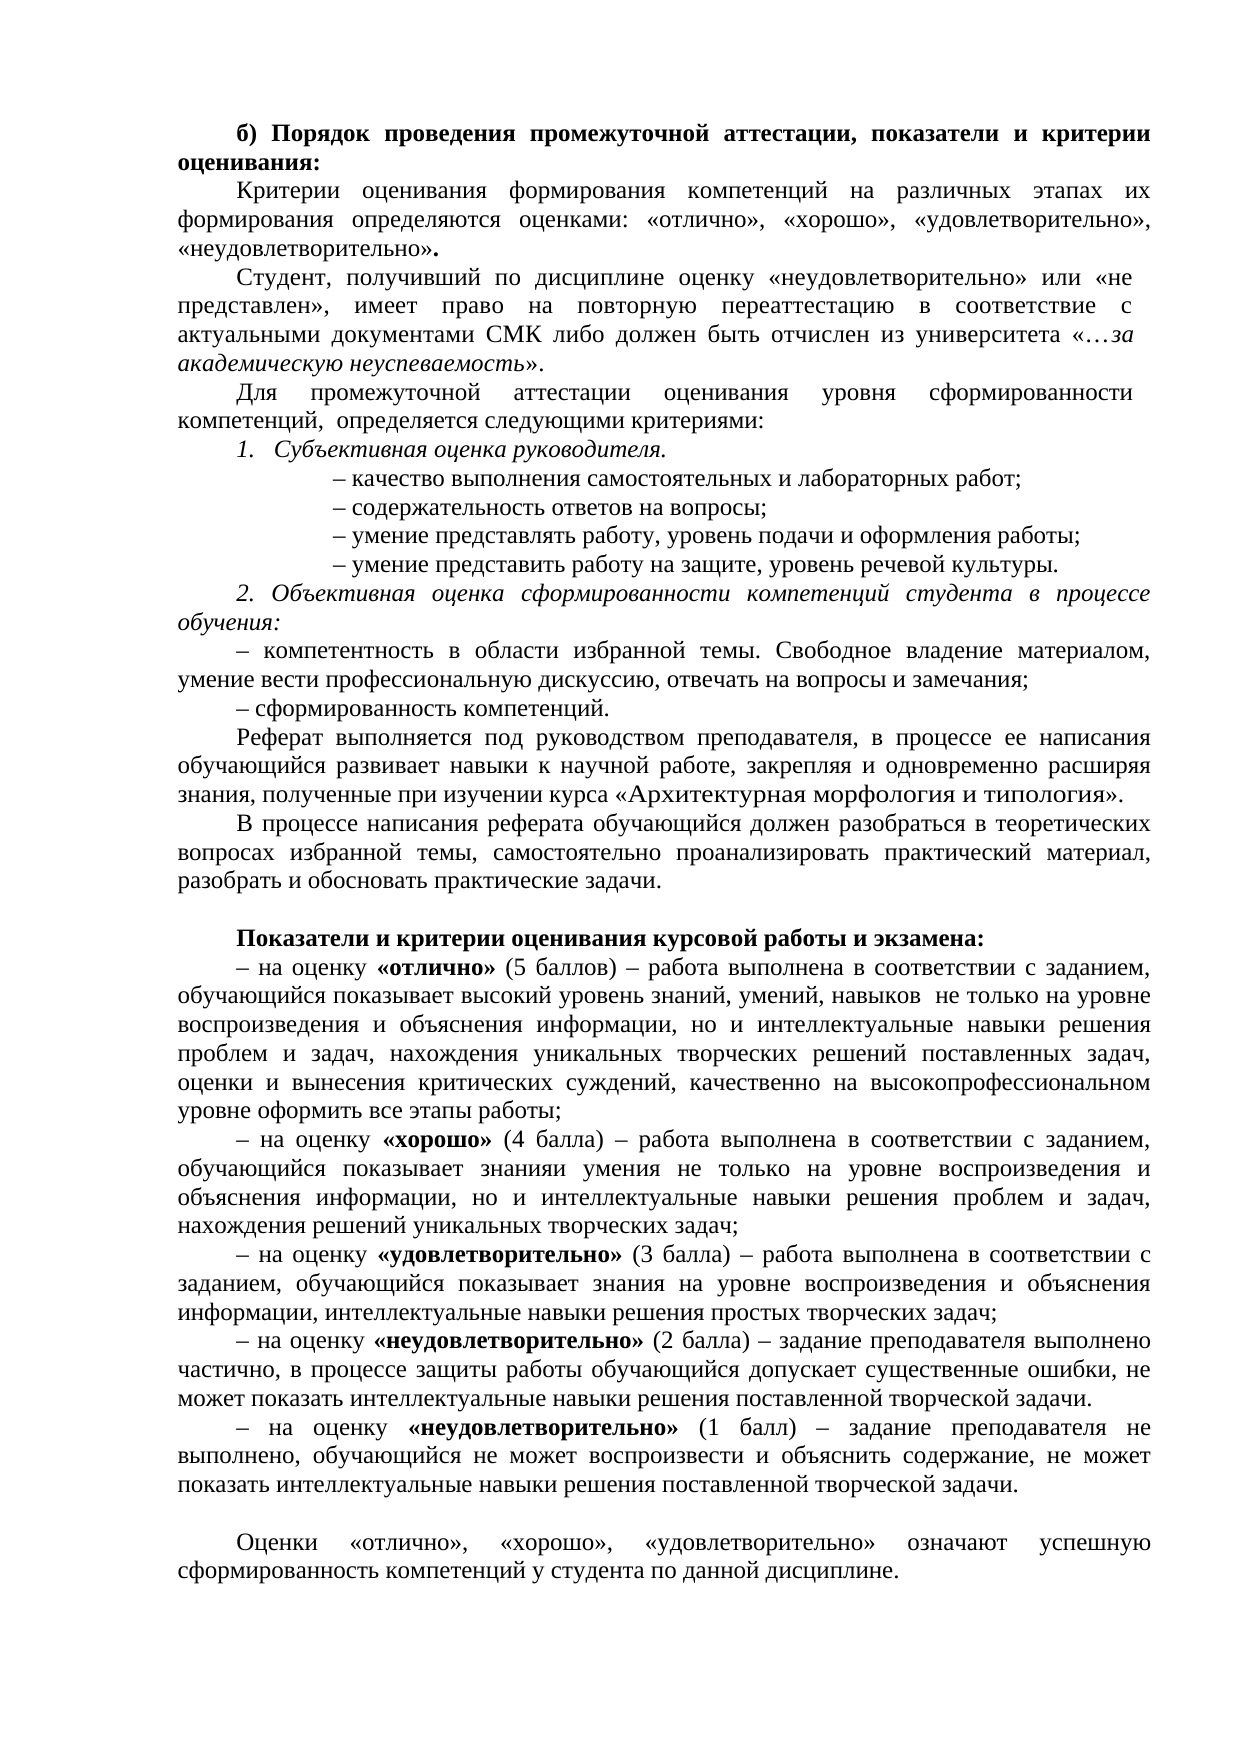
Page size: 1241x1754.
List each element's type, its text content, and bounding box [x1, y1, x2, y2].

text б) Порядок проведения промежуточной аттестации, показатели и критерии оценивания: [177, 118, 1152, 176]
text Студент, получивший по дисциплине оценку «неудовлетворительно» или «не представлен», имеет право на повторную переаттестацию в соответствие с актуальными документами СМК либо должен быть отчислен из университета «…за академическую неуспеваемость». [177, 262, 1134, 377]
text – на оценку «неудовлетворительно» (1 балл) – задание преподавателя не выполнено, обучающийся не может воспроизвести и объяснить содержание, не может показать интеллектуальные навыки решения поставленной творческой задачи. [177, 1412, 1152, 1498]
text – умение представить работу на защите, уровень речевой культуры. [274, 549, 1134, 578]
list Субъективная оценка руководителя. [236, 434, 1152, 463]
text Показатели и критерии оценивания курсовой работы и экзамена: [177, 923, 1152, 952]
text Реферат выполняется под руководством преподавателя, в процессе ее написания обучающийся развивает навыки к научной работе, закрепляя и одновременно расширяя знания, полученные при изучении курса «Архитектурная морфология и типология». [177, 722, 1152, 808]
text – на оценку «удовлетворительно» (3 балла) – работа выполнена в соответствии с заданием, обучающийся показывает знания на уровне воспроизведения и объяснения информации, интеллектуальные навыки решения простых творческих задач; [177, 1239, 1152, 1326]
text – умение представлять работу, уровень подачи и оформления работы; [274, 521, 1134, 549]
text – на оценку «отлично» (5 баллов) – работа выполнена в соответствии с заданием, обучающийся показывает высокий уровень знаний, умений, навыков не только на уровне воспроизведения и объяснения информации, но и интеллектуальные навыки решения проблем и задач, нахождения уникальных творческих решений поставленных задач, оценки и вынесения критических суждений, качественно на высокопрофессиональном уровне оформить все этапы работы; [177, 952, 1152, 1124]
text – компетентность в области избранной темы. Свободное владение материалом, умение вести профессиональную дискуссию, отвечать на вопросы и замечания; [177, 636, 1152, 693]
text Для промежуточной аттестации оценивания уровня сформированности компетенций, определяется следующими критериями: [177, 377, 1134, 434]
text – качество выполнения самостоятельных и лабораторных работ; [274, 463, 1134, 492]
text В процессе написания реферата обучающийся должен разобраться в теоретических вопросах избранной темы, самостоятельно проанализировать практический материал, разобрать и обосновать практические задачи. [177, 808, 1152, 894]
text – содержательность ответов на вопросы; [274, 492, 1134, 521]
text – на оценку «хорошо» (4 балла) – работа выполнена в соответствии с заданием, обучающийся показывает знанияи умения не только на уровне воспроизведения и объяснения информации, но и интеллектуальные навыки решения проблем и задач, нахождения решений уникальных творческих задач; [177, 1124, 1152, 1239]
text 2. Объективная оценка сформированности компетенций студента в процессе обучения: [177, 578, 1152, 636]
text – на оценку «неудовлетворительно» (2 балла) – задание преподавателя выполнено частично, в процессе защиты работы обучающийся допускает существенные ошибки, не может показать интеллектуальные навыки решения поставленной творческой задачи. [177, 1326, 1152, 1412]
text Критерии оценивания формирования компетенций на различных этапах их формирования определяются оценками: «отлично», «хорошо», «удовлетворительно», «неудовлетворительно». [177, 176, 1152, 262]
text Оценки «отлично», «хорошо», «удовлетворительно» означают успешную сформированность компетенций у студента по данной дисциплине. [177, 1527, 1152, 1584]
text – сформированность компетенций. [177, 693, 1152, 722]
